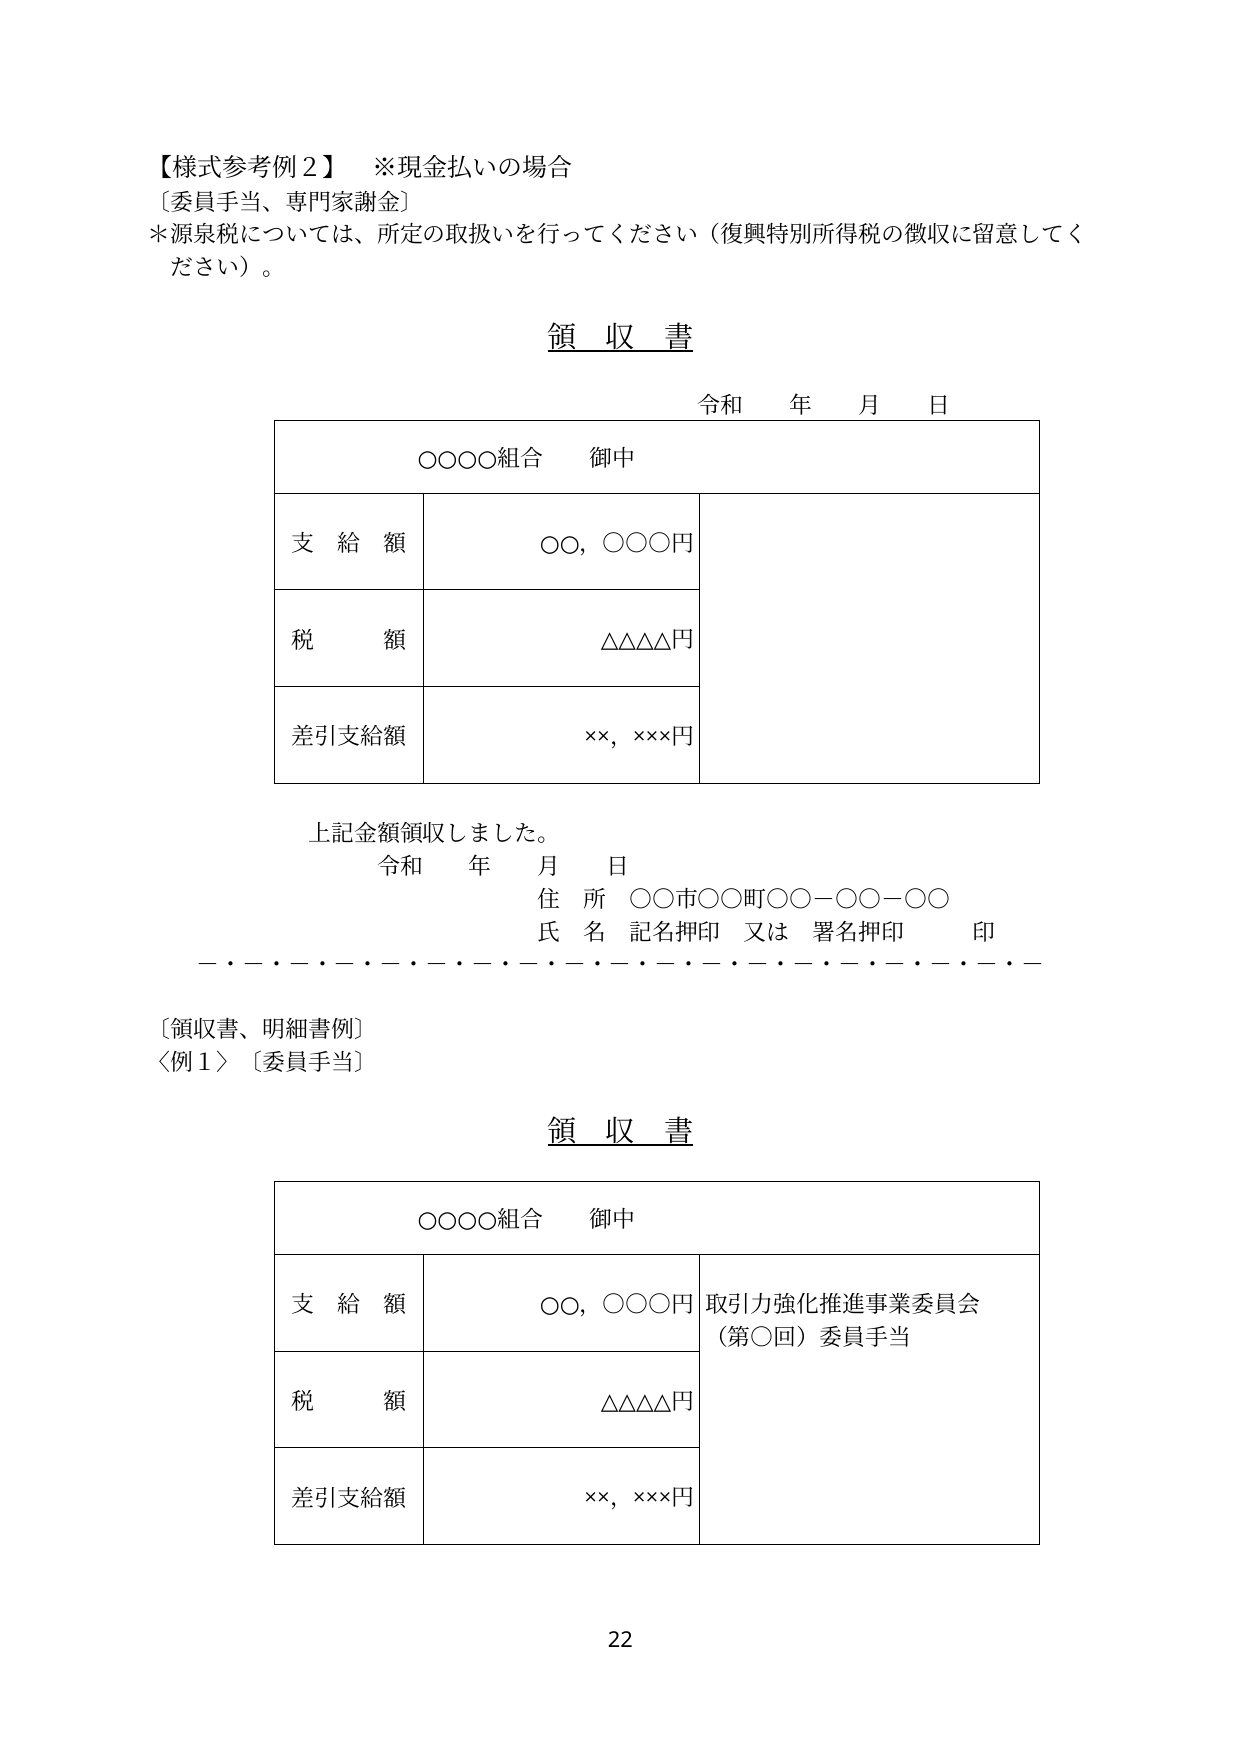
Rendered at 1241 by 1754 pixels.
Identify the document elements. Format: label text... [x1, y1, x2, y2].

table_cell ○○，○○○円 [424, 494, 699, 589]
table_cell 差引支給額 [275, 687, 423, 783]
text －・－・－・－・－・－・－・－・－・－・－・－・－・－・－・－・－・－・－ [148, 947, 1092, 979]
table_cell ○○，○○○円 [424, 1255, 699, 1351]
table_cell 税 額 [275, 590, 423, 686]
text 住 所 ○○市○○町○○－○○－○○ [148, 881, 1092, 914]
table_cell ××，×××円 [424, 1448, 699, 1544]
text 領 収 書 [148, 1108, 1092, 1150]
table_cell 差引支給額 [275, 1448, 423, 1544]
table_cell △△△△円 [424, 590, 699, 686]
text 【様式参考例２】 ※現金払いの場合 [148, 148, 1092, 184]
text 〔委員手当、専門家謝金〕 [148, 184, 1092, 217]
text 〔領収書、明細書例〕 [148, 1011, 1092, 1044]
table_cell △△△△円 [424, 1352, 699, 1447]
text ＊源泉税については、所定の取扱いを行ってください（復興特別所得税の徴収に留意してください）。 [148, 217, 1092, 282]
table_cell 支 給 額 [275, 1255, 423, 1351]
table_cell ××，×××円 [424, 687, 699, 783]
text 令和 年 月 日 [148, 848, 1092, 881]
table_cell 税 額 [275, 1352, 423, 1447]
table_header ○○○○組合 御中 [275, 421, 1039, 493]
text 〈例１〉〔委員手当〕 [148, 1044, 1092, 1077]
table_cell 支 給 額 [275, 494, 423, 589]
text 領 収 書 [148, 314, 1092, 356]
table_cell 取引力強化推進事業委員会 （第○回）委員手当 [700, 1255, 1039, 1544]
table_header ○○○○組合 御中 [275, 1182, 1039, 1254]
text 令和 年 月 日 [148, 387, 1092, 420]
text 氏 名 記名押印 又は 署名押印 印 [148, 914, 1092, 947]
table_cell [700, 494, 1039, 783]
text 上記金額領収しました。 [148, 815, 1092, 848]
